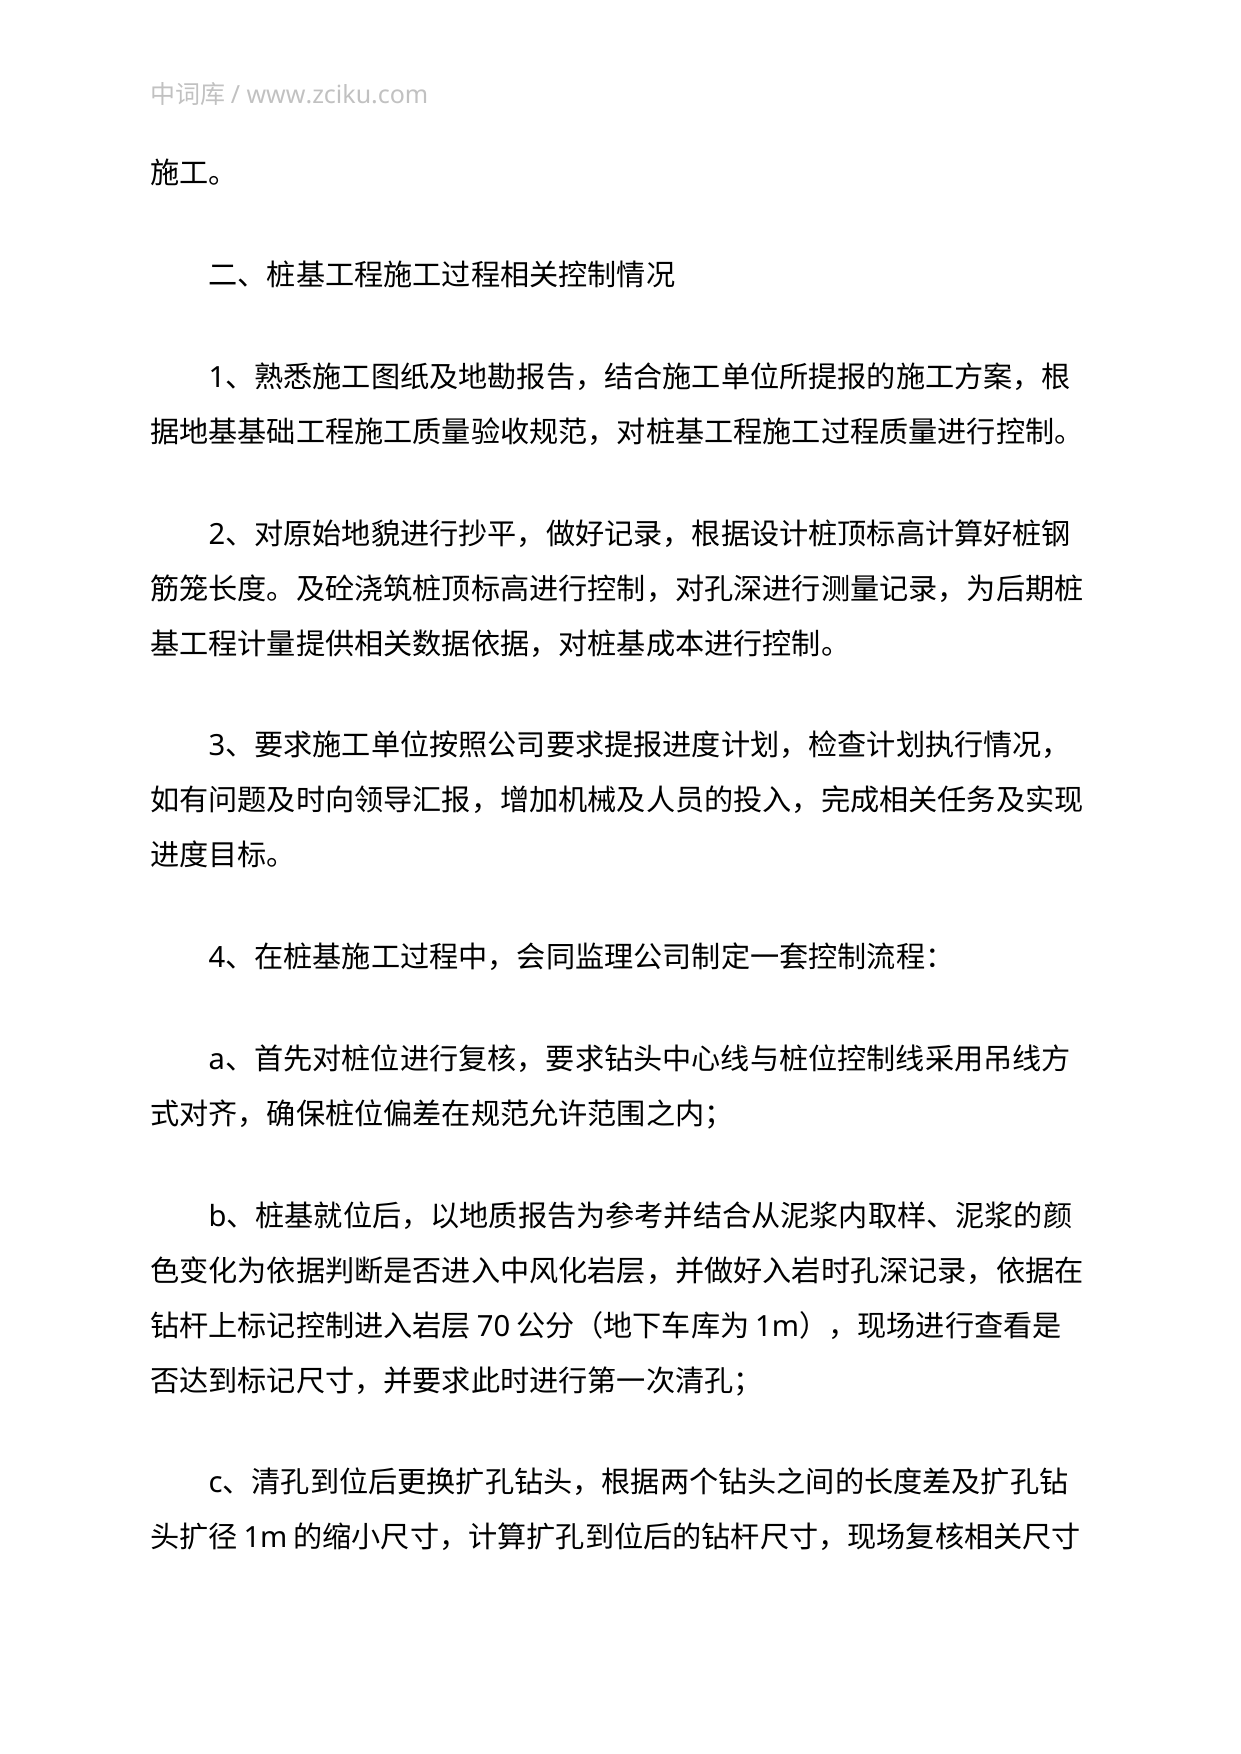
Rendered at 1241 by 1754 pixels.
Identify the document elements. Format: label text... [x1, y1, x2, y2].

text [150, 1459, 1090, 1556]
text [150, 150, 1090, 192]
text 3、要求施工单位按照公司要求提报进度计划，检查计划执行情况，如有问题及时向领导汇报，增加机械及人员的投入，完成相关任务及实现进度目标。 [150, 722, 1090, 874]
text 2、对原始地貌进行抄平，做好记录，根据设计桩顶标高计算好桩钢筋笼长度。及砼浇筑桩顶标高进行控制，对孔深进行测量记录，为后期桩基工程计量提供相关数据依据，对桩基成本进行控制。 [150, 510, 1090, 662]
text 二、桩基工程施工过程相关控制情况 [150, 252, 1090, 294]
text 1、熟悉施工图纸及地勘报告，结合施工单位所提报的施工方案，根据地基基础工程施工质量验收规范，对桩基工程施工过程质量进行控制。 [150, 353, 1090, 451]
text 4、在桩基施工过程中，会同监理公司制定一套控制流程： [150, 934, 1090, 976]
text a、首先对桩位进行复核，要求钻头中心线与桩位控制线采用吊线方式对齐，确保桩位偏差在规范允许范围之内； [150, 1036, 1090, 1133]
text b、桩基就位后，以地质报告为参考并结合从泥浆内取样、泥浆的颜色变化为依据判断是否进入中风化岩层，并做好入岩时孔深记录，依据在钻杆上标记控制进入岩层70公分（地下车库为1m），现场进行查看是否达到标记尺寸，并要求此时进行第一次清孔； [150, 1192, 1090, 1399]
